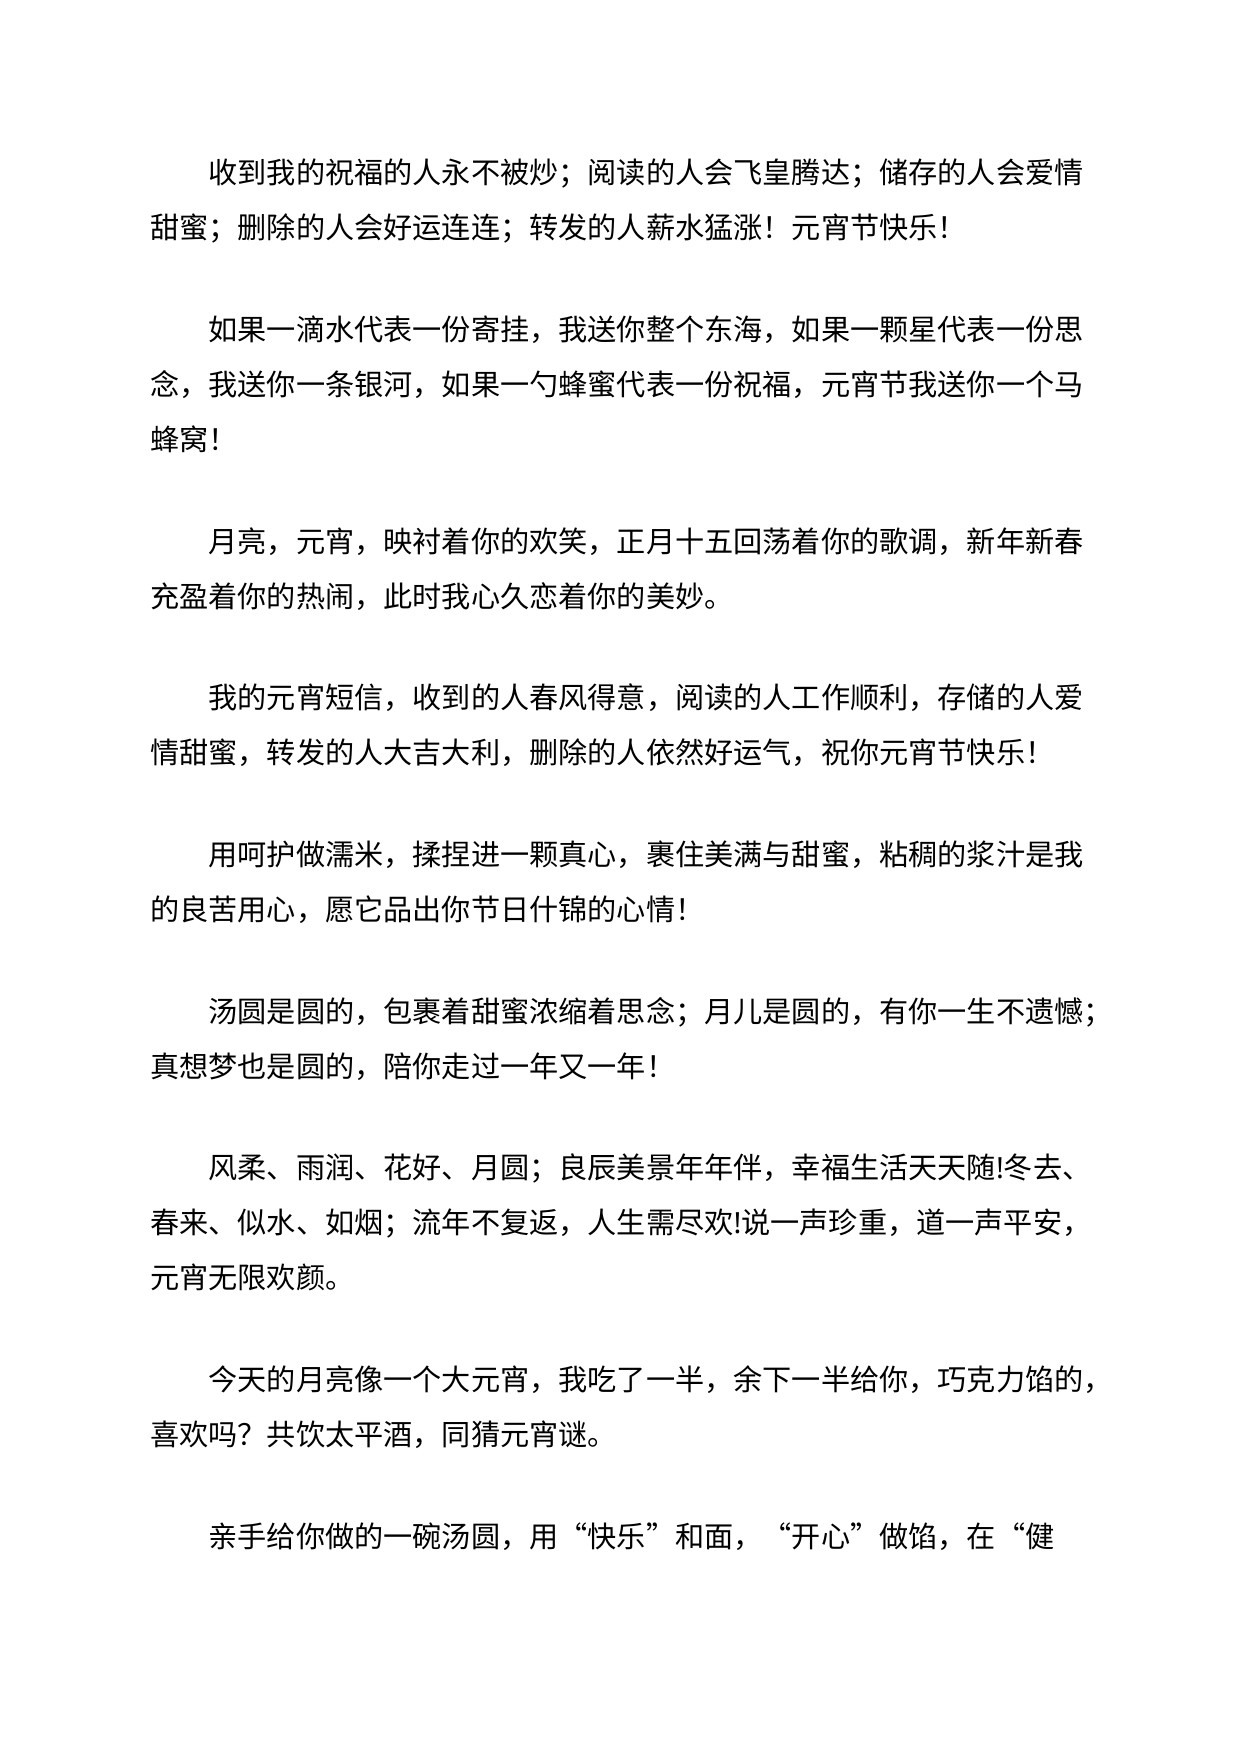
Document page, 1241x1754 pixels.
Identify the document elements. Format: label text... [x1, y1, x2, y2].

text 用呵护做濡米，揉捏进一颗真心，裹住美满与甜蜜，粘稠的浆汁是我的良苦用心，愿它品出你节日什锦的心情！ [150, 832, 1090, 929]
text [150, 1513, 1090, 1556]
text 如果一滴水代表一份寄挂，我送你整个东海，如果一颗星代表一份思念，我送你一条银河，如果一勺蜂蜜代表一份祝福，元宵节我送你一个马蜂窝！ [150, 307, 1090, 459]
text 今天的月亮像一个大元宵，我吃了一半，余下一半给你，巧克力馅的，喜欢吗？共饮太平酒，同猜元宵谜。 [150, 1357, 1090, 1454]
text 汤圆是圆的，包裹着甜蜜浓缩着思念；月儿是圆的，有你一生不遗憾；真想梦也是圆的，陪你走过一年又一年！ [150, 988, 1090, 1085]
text 月亮，元宵，映衬着你的欢笑，正月十五回荡着你的歌调，新年新春充盈着你的热闹，此时我心久恋着你的美妙。 [150, 518, 1090, 615]
text 风柔、雨润、花好、月圆；良辰美景年年伴，幸福生活天天随!冬去、春来、似水、如烟；流年不复返，人生需尽欢!说一声珍重，道一声平安，元宵无限欢颜。 [150, 1145, 1090, 1297]
text 我的元宵短信，收到的人春风得意，阅读的人工作顺利，存储的人爱情甜蜜，转发的人大吉大利，删除的人依然好运气，祝你元宵节快乐！ [150, 675, 1090, 772]
text 收到我的祝福的人永不被炒；阅读的人会飞皇腾达；储存的人会爱情甜蜜；删除的人会好运连连；转发的人薪水猛涨！元宵节快乐！ [150, 150, 1090, 247]
